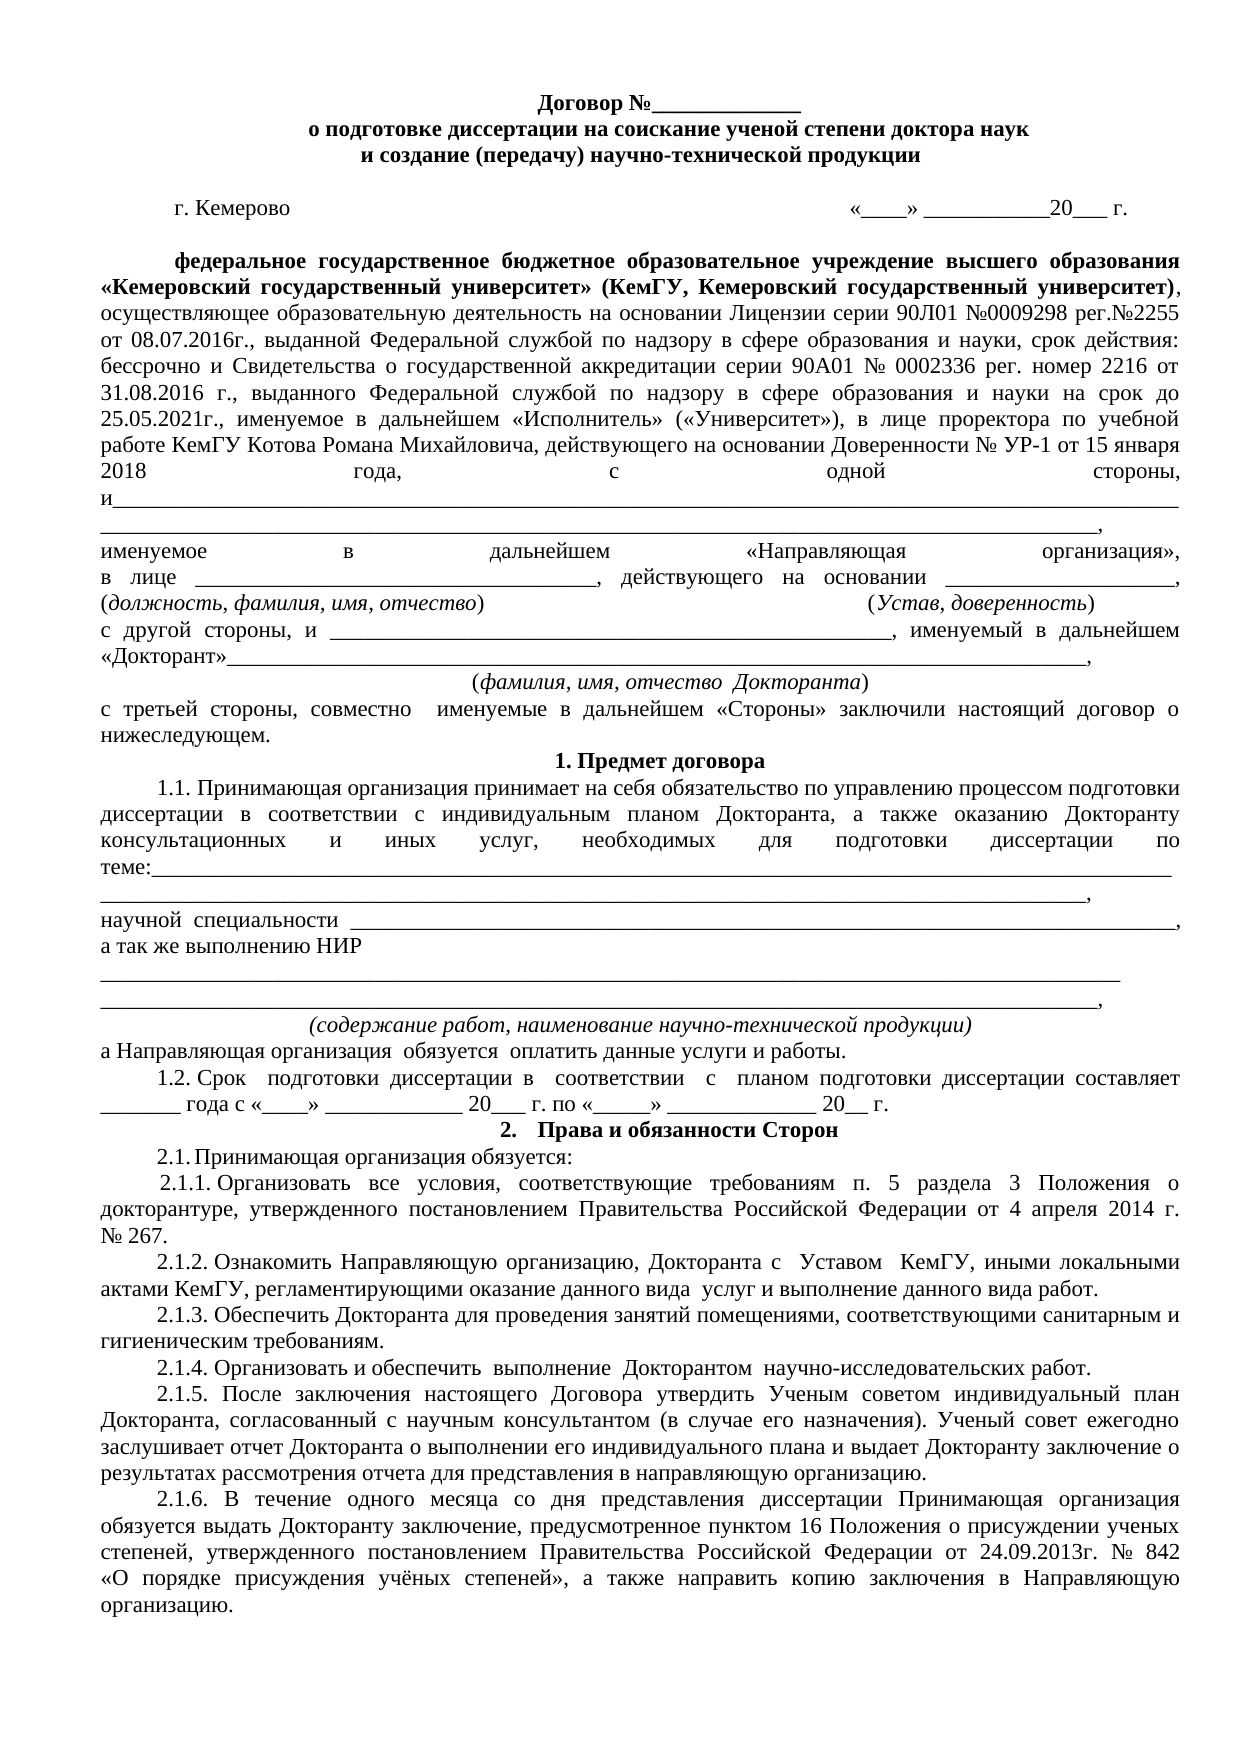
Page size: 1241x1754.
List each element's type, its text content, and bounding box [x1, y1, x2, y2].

text 2.1.5. После заключения настоящего Договора утвердить Ученым советом индивидуальный план Докторанта, согласованный с научным консультантом (в случае его назначения). Ученый совет ежегодно заслушивает отчет Докторанта о выполнении его индивидуального плана и выдает Докторанту заключение о результатах рассмотрения отчета для представления в направляющую организацию. [100, 1380, 1182, 1485]
text 2.1.2. Ознакомить Направляющую организацию, Докторанта с Уставом КемГУ, иными локальными актами КемГУ, регламентирующими оказание данного вида услуг и выполнение данного вида работ. [100, 1248, 1182, 1301]
text г. Кемерово «____» ___________20___ г. [100, 194, 1182, 220]
text 2.1.4. Организовать и обеспечить выполнение Докторантом научно-исследовательских работ. [100, 1354, 1182, 1380]
title и создание (передачу) научно-технической продукции [100, 141, 1181, 168]
text федеральное государственное бюджетное образовательное учреждение высшего образования «Кемеровский государственный университет» (КемГУ, Кемеровский государственный университет), осуществляющее образовательную деятельность на основании Лицензии серии 90Л01 №0009298 рег.№2255 от 08.07.2016г., выданной Федеральной службой по надзору в сфере образования и науки, срок действия: бессрочно и Свидетельства о государственной аккредитации серии 90А01 № 0002336 рег. номер 2216 от 31.08.2016 г., выданного Федеральной службой по надзору в сфере образования и науки на срок до 25.05.2021г., именуемое в дальнейшем «Исполнитель» («Университет»), в лице проректора по учебной работе КемГУ Котова Романа Михайловича, действующего на основании Доверенности № УР-1 от 15 января 2018 года, с одной стороны, и_____________________________________________________________________________________________ [100, 247, 1181, 510]
text _______________________________________________________________________________________, именуемое в дальнейшем «Направляющая организация», в лице ___________________________________, действующего на основании ____________________, (должность, фамилия, имя, отчество) (Устав, доверенность) [100, 510, 1181, 616]
text _______________________________________________________________________________________, [100, 985, 1182, 1011]
text (фамилия, имя, отчество Докторанта) [100, 668, 1181, 695]
text Договор №_____________ [100, 89, 1182, 115]
text 2.1.3. Обеспечить Докторанта для проведения занятий помещениями, соответствующими санитарным и гигиеническим требованиям. [100, 1301, 1182, 1354]
text с другой стороны, и _________________________________________________, именуемый в дальнейшем «Докторант»___________________________________________________________________________, [100, 616, 1181, 668]
text (содержание работ, наименование научно-технической продукции) [100, 1011, 1181, 1037]
text _________________________________________________________________________________________ [100, 958, 1182, 985]
text о подготовке диссертации на соискание ученой степени доктора наук [100, 115, 1181, 141]
text 1. Предмет договора [138, 747, 1182, 774]
text с третьей стороны, совместно именуемые в дальнейшем «Стороны» заключили настоящий договор о нижеследующем. [100, 695, 1181, 747]
text 2.1.1. Организовать все условия, соответствующие требованиям п. 5 раздела 3 Положения о докторантуре, утвержденного постановлением Правительства Российской Федерации от 4 апреля 2014 г. № 267. [100, 1169, 1181, 1248]
list Принимающая организация обязуется: [100, 1143, 1182, 1169]
text а Направляющая организация обязуется оплатить данные услуги и работы. [100, 1037, 1182, 1064]
text научной специальности ________________________________________________________________________, а так же выполнению НИР [100, 906, 1182, 958]
text 1.1. Принимающая организация принимает на себя обязательство по управлению процессом подготовки диссертации в соответствии с индивидуальным планом Докторанта, а также оказанию Докторанту консультационных и иных услуг, необходимых для подготовки диссертации по теме:_______________________________________________________________________________________________________________________________________________________________________________, [100, 774, 1182, 906]
text 1.2. Срок подготовки диссертации в соответствии с планом подготовки диссертации составляет _______ года с «____» ____________ 20___ г. по «_____» _____________ 20__ г. [100, 1064, 1182, 1116]
list Права и обязанности Сторон [157, 1116, 1182, 1143]
text 2.1.6. В течение одного месяца со дня представления диссертации Принимающая организация обязуется выдать Докторанту заключение, предусмотренное пунктом 16 Положения о присуждении ученых степеней, утвержденного постановлением Правительства Российской Федерации от 24.09.2013г. № 842 «О порядке присуждения учёных степеней», а также направить копию заключения в Направляющую организацию. [100, 1485, 1182, 1617]
